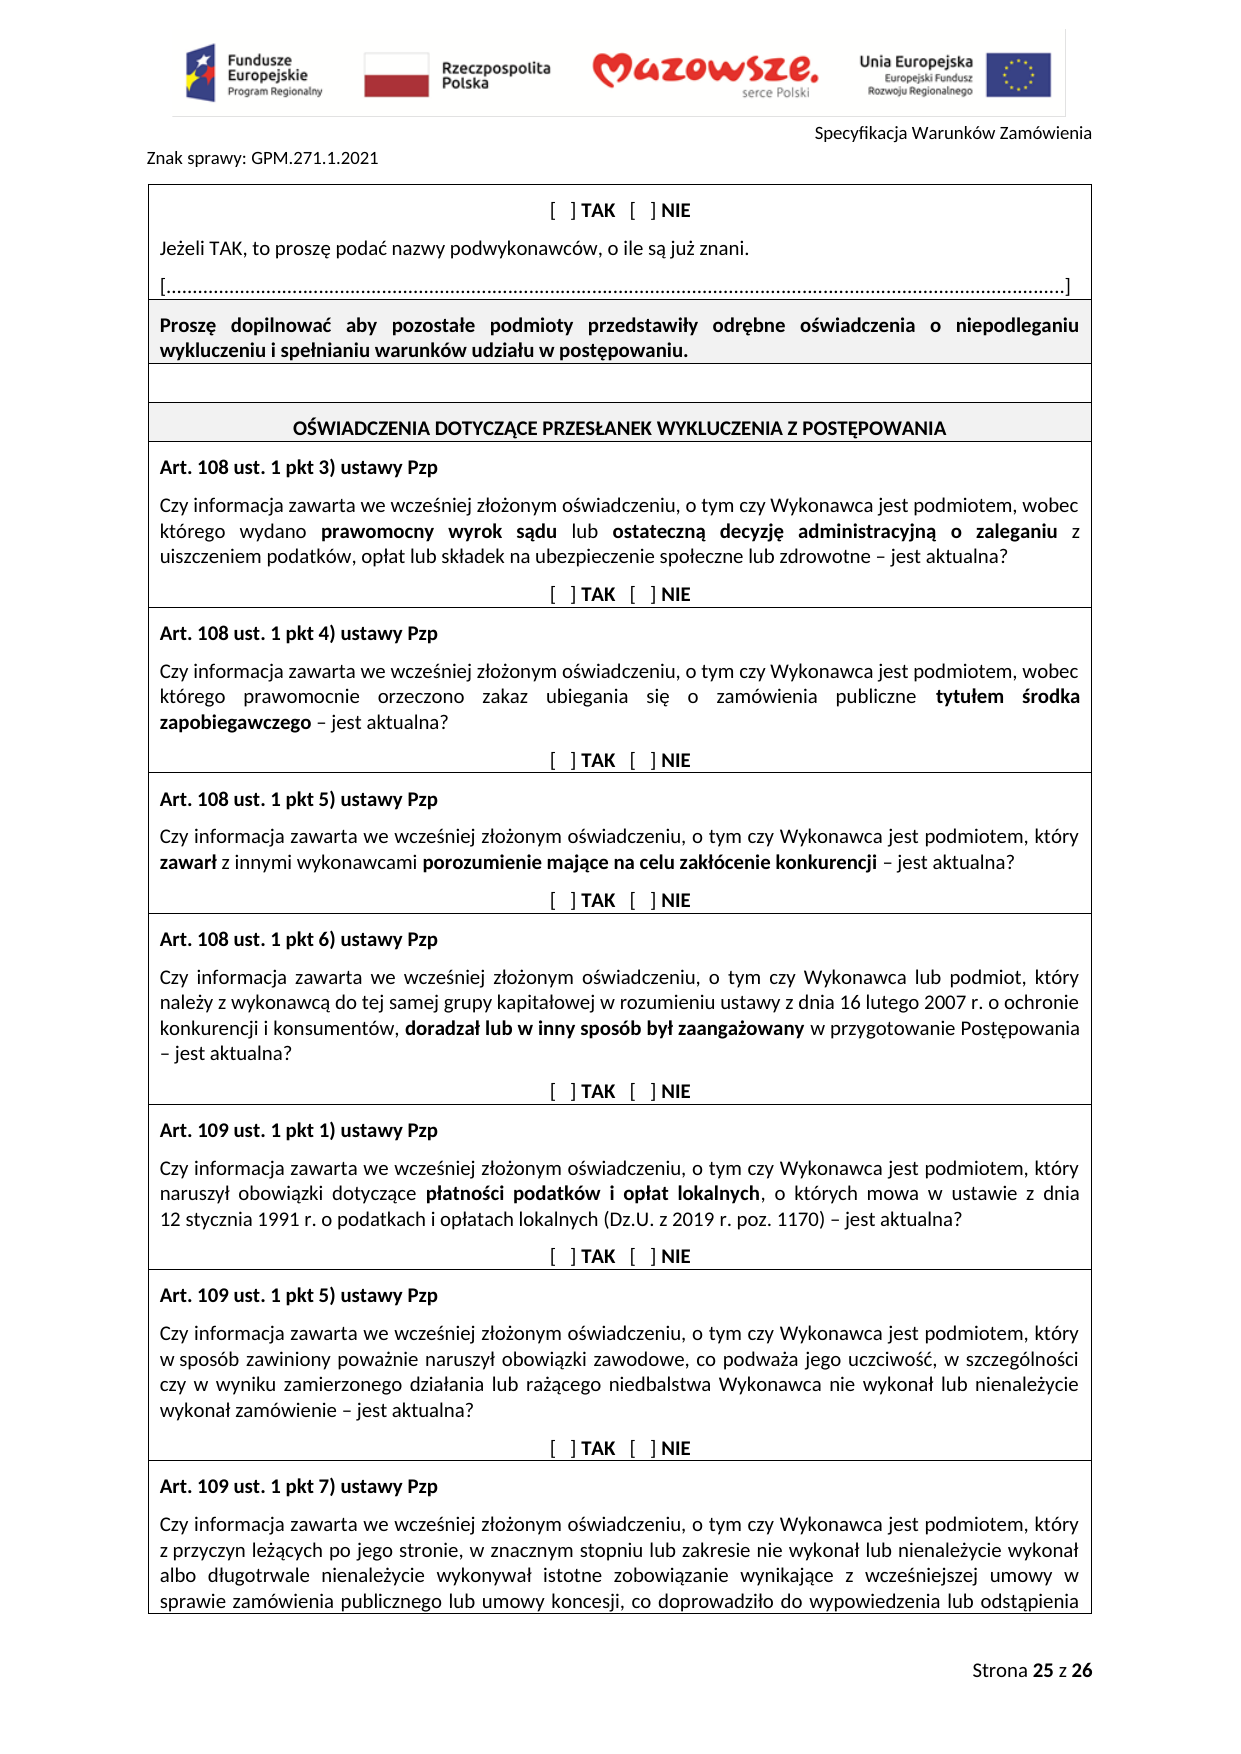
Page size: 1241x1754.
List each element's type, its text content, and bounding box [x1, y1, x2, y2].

table_cell Art. 109 ust. 1 pkt 1) ustawy Pzp Czy informacja zawarta we wcześniej złożonym oświadczeniu, o tym czy Wykonawca jest podmiotem, który naruszył obowiązki dotyczące płatności podatków i opłat lokalnych, o których mowa w ustawie z dnia 12 stycznia 1991 r. o podatkach i opłatach lokalnych (Dz.U. z 2019 r. poz. 1170) – jest aktualna? [ ] TAK [ ] NIE [149, 1105, 1091, 1269]
table_cell OŚWIADCZENIA DOTYCZĄCE PRZESŁANEK WYKLUCZENIA Z POSTĘPOWANIA [149, 403, 1091, 441]
table_cell [149, 364, 1091, 402]
picture [172, 29, 1067, 118]
table_cell Art. 108 ust. 1 pkt 6) ustawy Pzp Czy informacja zawarta we wcześniej złożonym oświadczeniu, o tym czy Wykonawca lub podmiot, który należy z wykonawcą do tej samej grupy kapitałowej w rozumieniu ustawy z dnia 16 lutego 2007 r. o ochronie konkurencji i konsumentów, doradzał lub w inny sposób był zaangażowany w przygotowanie Postępowania – jest aktualna? [ ] TAK [ ] NIE [149, 914, 1091, 1103]
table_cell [149, 185, 1091, 299]
table_cell Art. 108 ust. 1 pkt 3) ustawy Pzp Czy informacja zawarta we wcześniej złożonym oświadczeniu, o tym czy Wykonawca jest podmiotem, wobec którego wydano prawomocny wyrok sądu lub ostateczną decyzję administracyjną o zaleganiu z uiszczeniem podatków, opłat lub składek na ubezpieczenie społeczne lub zdrowotne – jest aktualna? [ ] TAK [ ] NIE [149, 442, 1091, 607]
table_cell Art. 109 ust. 1 pkt 5) ustawy Pzp Czy informacja zawarta we wcześniej złożonym oświadczeniu, o tym czy Wykonawca jest podmiotem, który w sposób zawiniony poważnie naruszył obowiązki zawodowe, co podważa jego uczciwość, w szczególności czy w wyniku zamierzonego działania lub rażącego niedbalstwa Wykonawca nie wykonał lub nienależycie wykonał zamówienie – jest aktualna? [ ] TAK [ ] NIE [149, 1270, 1091, 1460]
table_cell Art. 108 ust. 1 pkt 5) ustawy Pzp Czy informacja zawarta we wcześniej złożonym oświadczeniu, o tym czy Wykonawca jest podmiotem, który zawarł z innymi wykonawcami porozumienie mające na celu zakłócenie konkurencji – jest aktualna? [ ] TAK [ ] NIE [149, 773, 1091, 912]
table_cell Proszę dopilnować aby pozostałe podmioty przedstawiły odrębne oświadczenia o niepodleganiu wykluczeniu i spełnianiu warunków udziału w postępowaniu. [149, 300, 1091, 363]
table_cell Art. 108 ust. 1 pkt 4) ustawy Pzp Czy informacja zawarta we wcześniej złożonym oświadczeniu, o tym czy Wykonawca jest podmiotem, wobec którego prawomocnie orzeczono zakaz ubiegania się o zamówienia publiczne tytułem środka zapobiegawczego – jest aktualna? [ ] TAK [ ] NIE [149, 608, 1091, 772]
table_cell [149, 1461, 1091, 1613]
